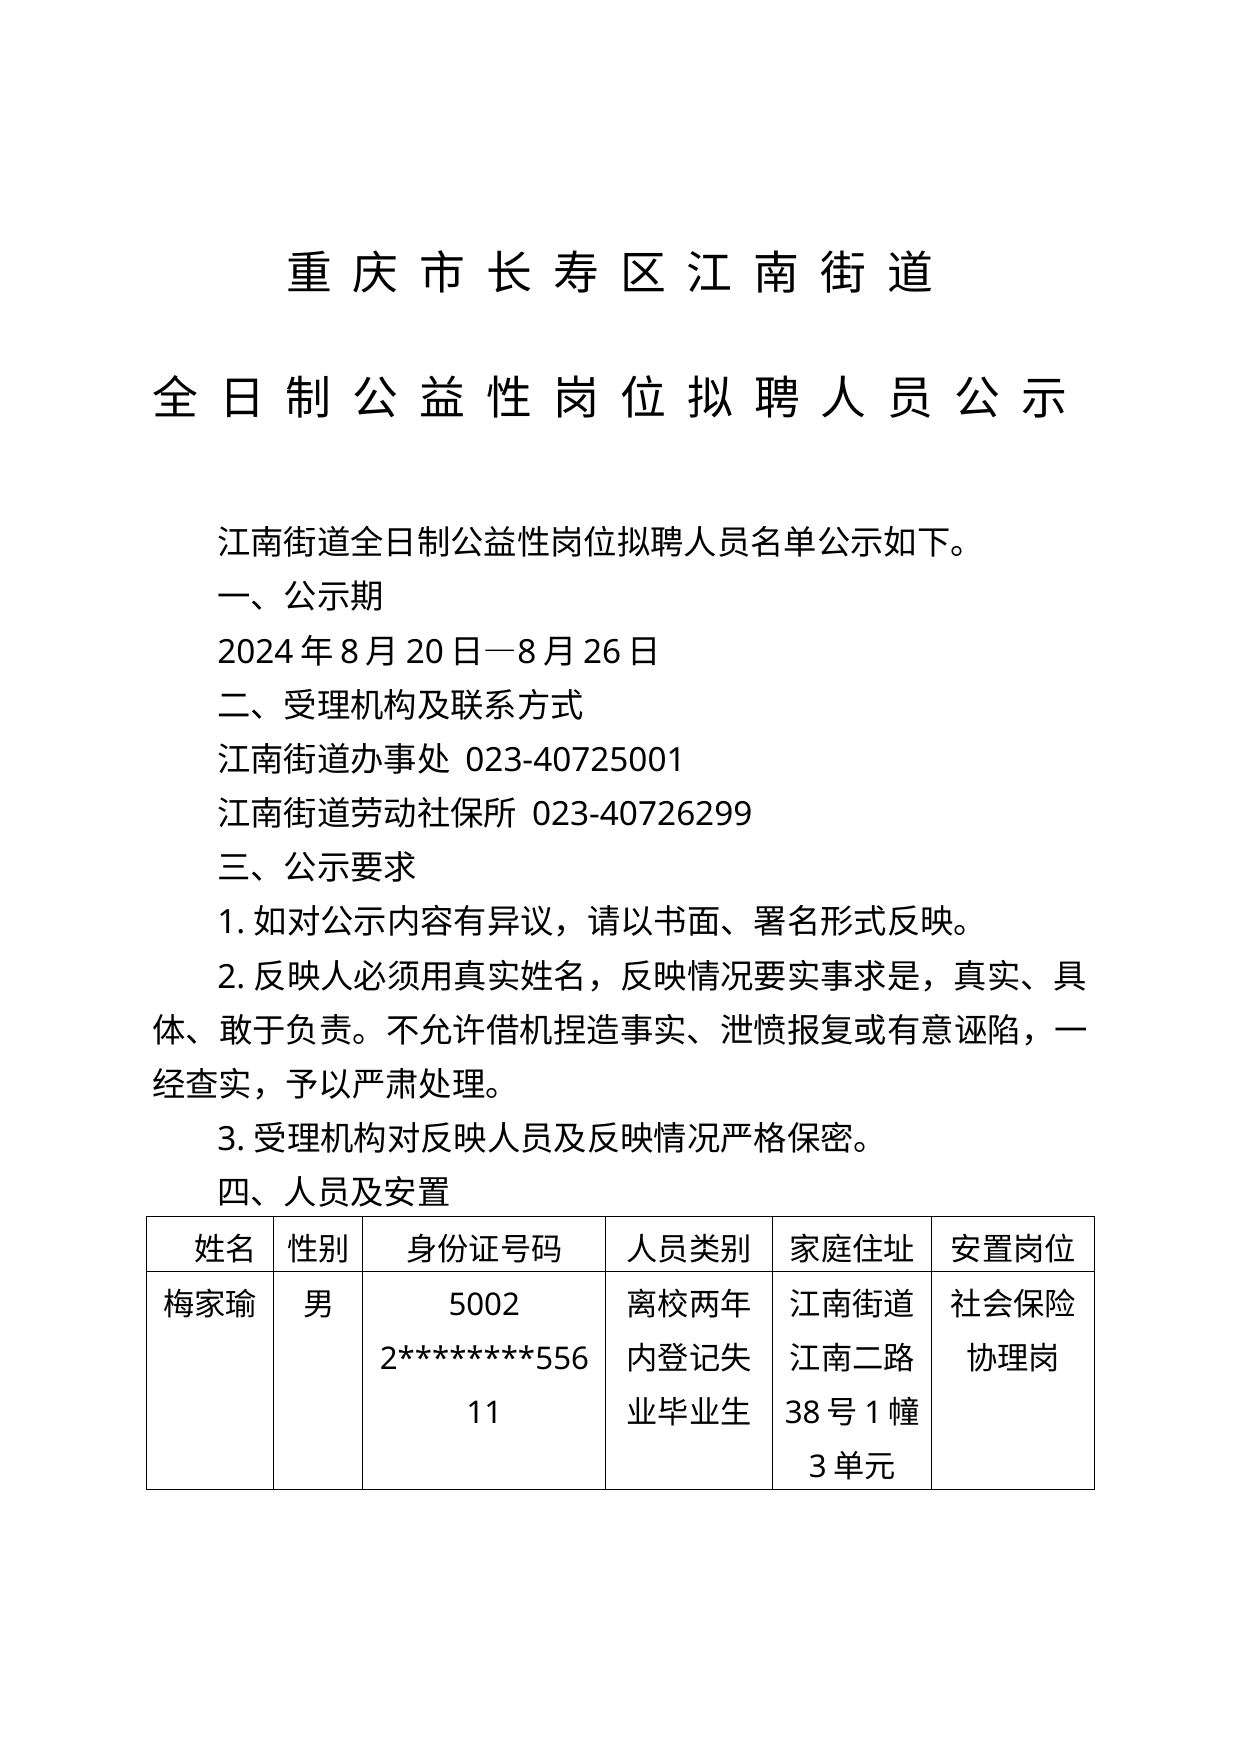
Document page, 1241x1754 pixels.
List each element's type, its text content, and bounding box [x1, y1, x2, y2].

table_cell 梅家瑜 [147, 1272, 273, 1488]
text 2024年8月20日—8月26日 [152, 620, 1088, 674]
table_cell 50022********55611 [363, 1272, 605, 1488]
table_header 性别 [274, 1217, 362, 1271]
text 3. 受理机构对反映人员及反映情况严格保密。 [152, 1107, 1088, 1161]
table_cell 江南街道江南二路38号1幢3单元 [773, 1272, 931, 1488]
text 三、公示要求 [152, 836, 1088, 891]
text 江南街道办事处 023-40725001 [152, 728, 1088, 782]
table_header 姓名 [147, 1217, 273, 1271]
text 江南街道全日制公益性岗位拟聘人员名单公示如下。 [152, 511, 1088, 566]
text 一、公示期 [152, 566, 1088, 620]
text 全日制公益性岗位拟聘人员公示 [152, 332, 1088, 457]
table_cell 社会保险协理岗 [932, 1272, 1094, 1488]
table_header 家庭住址 [773, 1217, 931, 1271]
text 1. 如对公示内容有异议，请以书面、署名形式反映。 [152, 891, 1088, 945]
table_header 身份证号码 [363, 1217, 605, 1271]
text 江南街道劳动社保所 023-40726299 [152, 782, 1088, 836]
text 重庆市长寿区江南街道 [152, 207, 1088, 332]
table_cell 男 [274, 1272, 362, 1488]
text 二、受理机构及联系方式 [152, 674, 1088, 728]
table_header 人员类别 [606, 1217, 772, 1271]
table_header 安置岗位 [932, 1217, 1094, 1271]
table_cell 离校两年内登记失业毕业生 [606, 1272, 772, 1488]
text 四、人员及安置 [152, 1161, 1088, 1216]
text 2. 反映人必须用真实姓名，反映情况要实事求是，真实、具体、敢于负责。不允许借机捏造事实、泄愤报复或有意诬陷，一经查实，予以严肃处理。 [152, 945, 1088, 1107]
